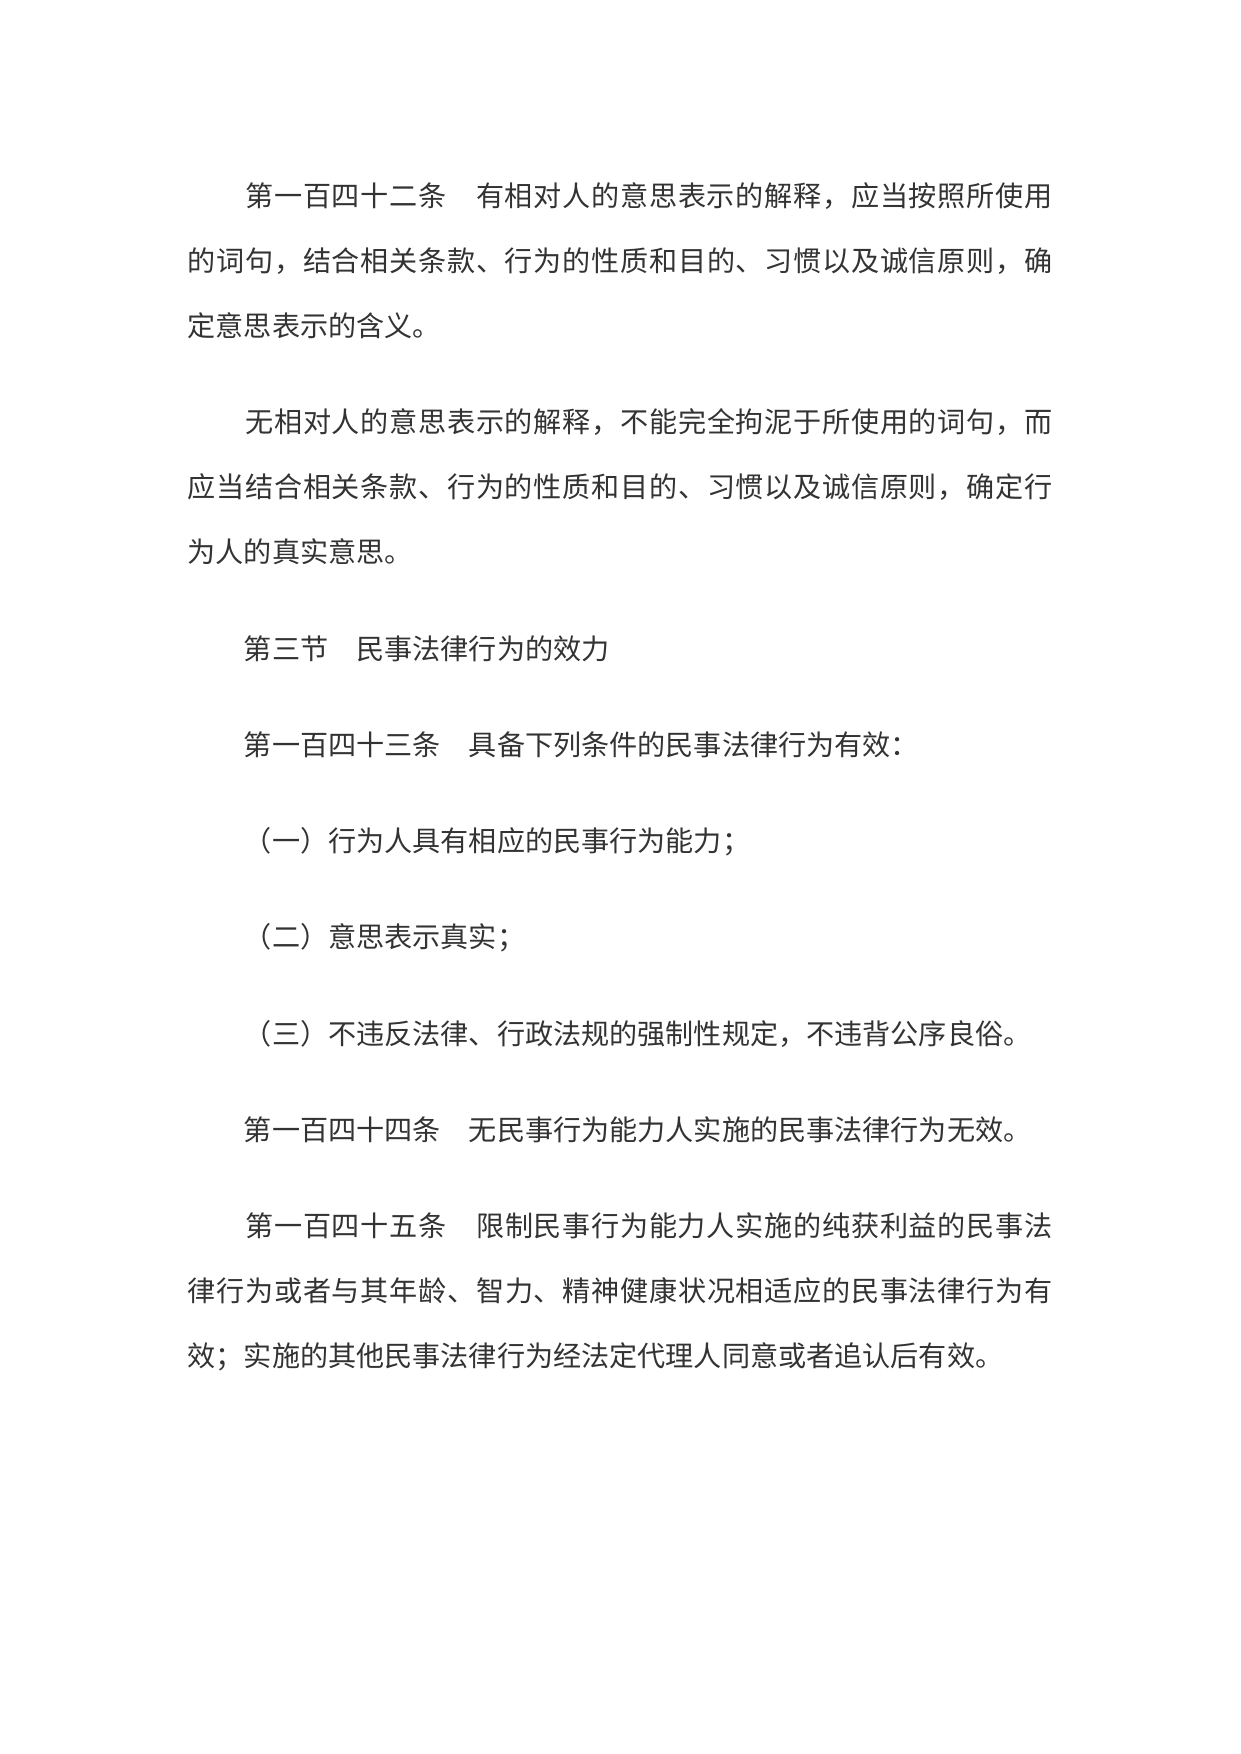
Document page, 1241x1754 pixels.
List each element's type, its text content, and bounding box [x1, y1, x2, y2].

text 第一百四十二条 有相对人的意思表示的解释，应当按照所使用的词句，结合相关条款、行为的性质和目的、习惯以及诚信原则，确定意思表示的含义。 [187, 162, 1053, 357]
text （二）意思表示真实； [187, 903, 1053, 968]
text 第一百四十三条 具备下列条件的民事法律行为有效： [187, 711, 1053, 776]
text （三）不违反法律、行政法规的强制性规定，不违背公序良俗。 [187, 999, 1053, 1064]
text 无相对人的意思表示的解释，不能完全拘泥于所使用的词句，而应当结合相关条款、行为的性质和目的、习惯以及诚信原则，确定行为人的真实意思。 [187, 388, 1053, 583]
text 第一百四十四条 无民事行为能力人实施的民事法律行为无效。 [187, 1096, 1053, 1161]
text （一）行为人具有相应的民事行为能力； [187, 807, 1053, 872]
text 第一百四十五条 限制民事行为能力人实施的纯获利益的民事法律行为或者与其年龄、智力、精神健康状况相适应的民事法律行为有效；实施的其他民事法律行为经法定代理人同意或者追认后有效。 [187, 1192, 1053, 1387]
text 第三节 民事法律行为的效力 [187, 614, 1053, 679]
